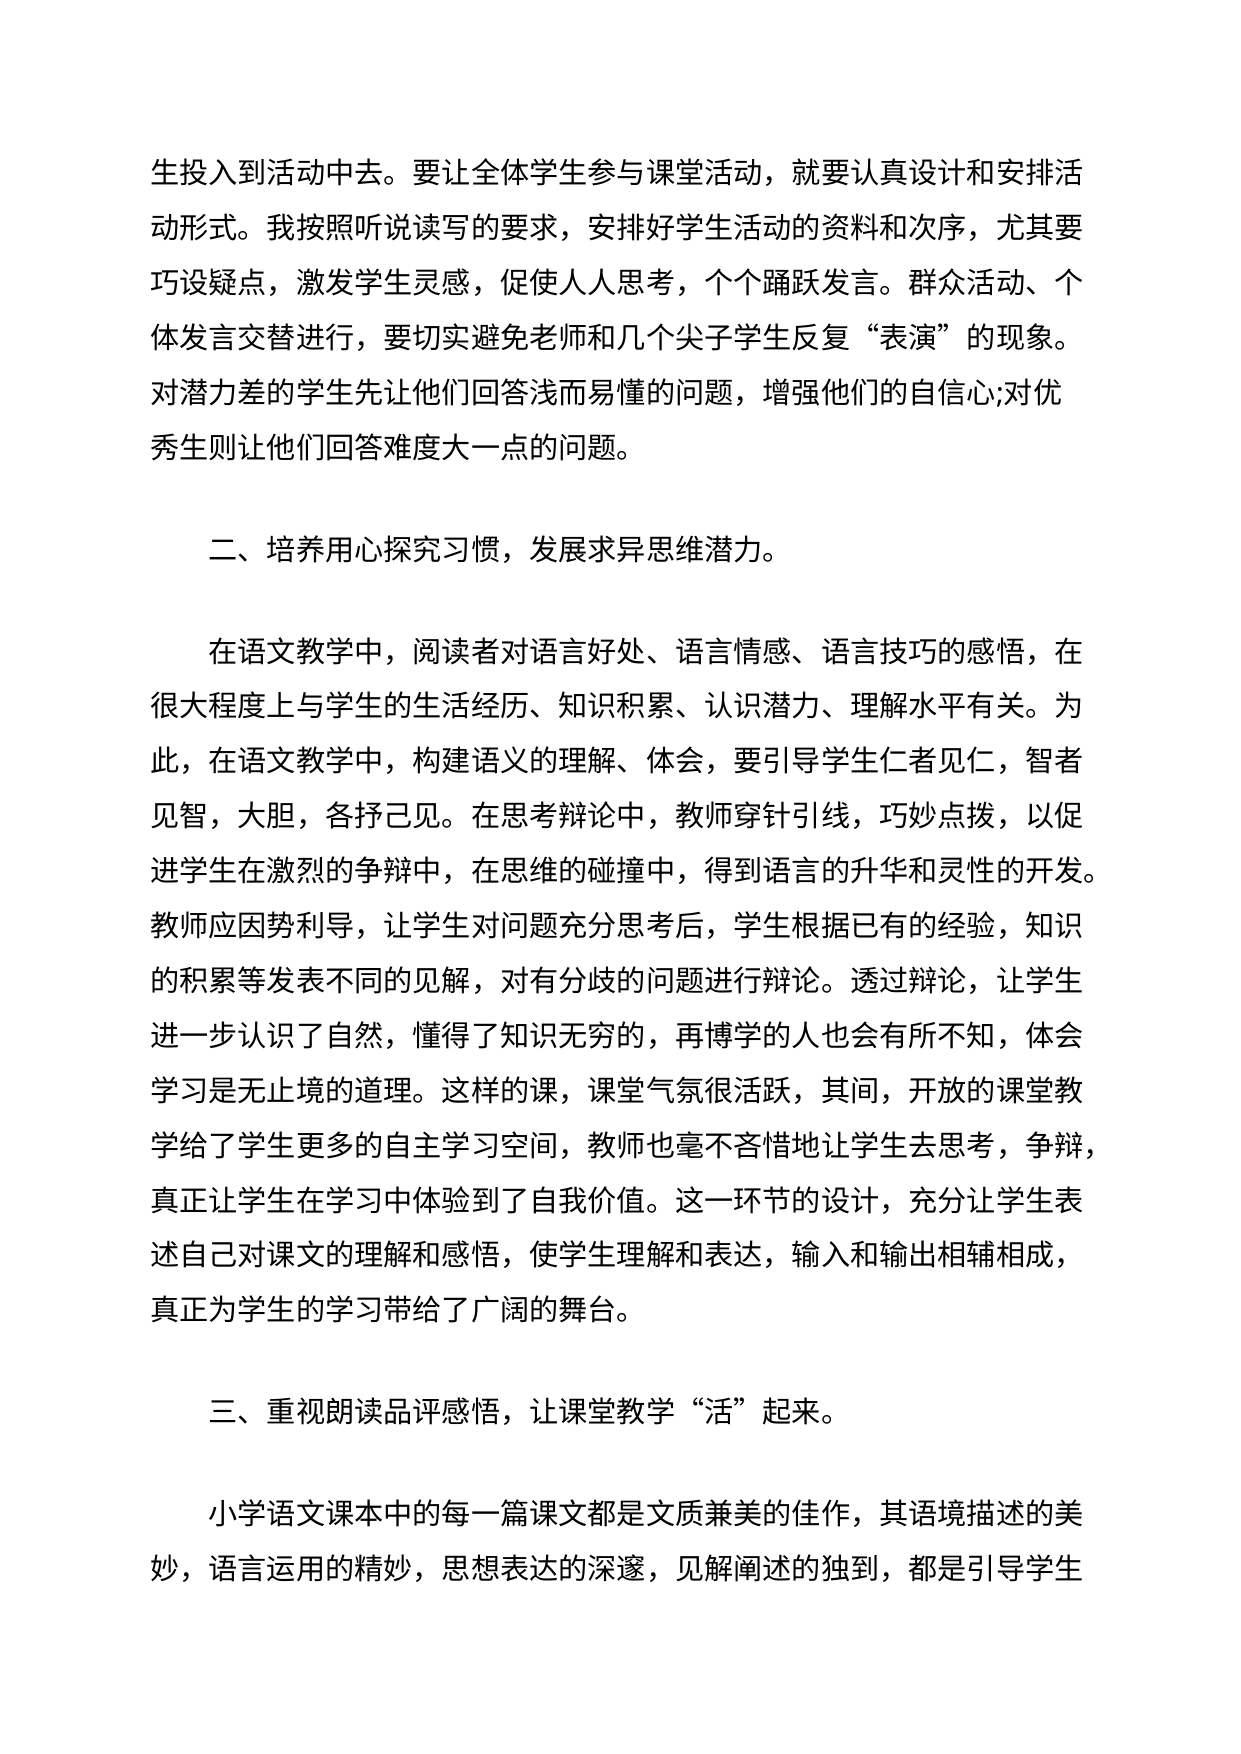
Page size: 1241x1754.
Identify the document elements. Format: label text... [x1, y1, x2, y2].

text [150, 150, 1090, 467]
text 二、培养用心探究习惯，发展求异思维潜力。 [150, 526, 1090, 569]
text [150, 1490, 1090, 1588]
text 在语文教学中，阅读者对语言好处、语言情感、语言技巧的感悟，在很大程度上与学生的生活经历、知识积累、认识潜力、理解水平有关。为此，在语文教学中，构建语义的理解、体会，要引导学生仁者见仁，智者见智，大胆，各抒己见。在思考辩论中，教师穿针引线，巧妙点拨，以促进学生在激烈的争辩中，在思维的碰撞中，得到语言的升华和灵性的开发。教师应因势利导，让学生对问题充分思考后，学生根据已有的经验，知识的积累等发表不同的见解，对有分歧的问题进行辩论。透过辩论，让学生进一步认识了自然，懂得了知识无穷的，再博学的人也会有所不知，体会学习是无止境的道理。这样的课，课堂气氛很活跃，其间，开放的课堂教学给了学生更多的自主学习空间，教师也毫不吝惜地让学生去思考，争辩，真正让学生在学习中体验到了自我价值。这一环节的设计，充分让学生表述自己对课文的理解和感悟，使学生理解和表达，输入和输出相辅相成，真正为学生的学习带给了广阔的舞台。 [150, 628, 1090, 1329]
text 三、重视朗读品评感悟，让课堂教学“活”起来。 [150, 1389, 1090, 1431]
